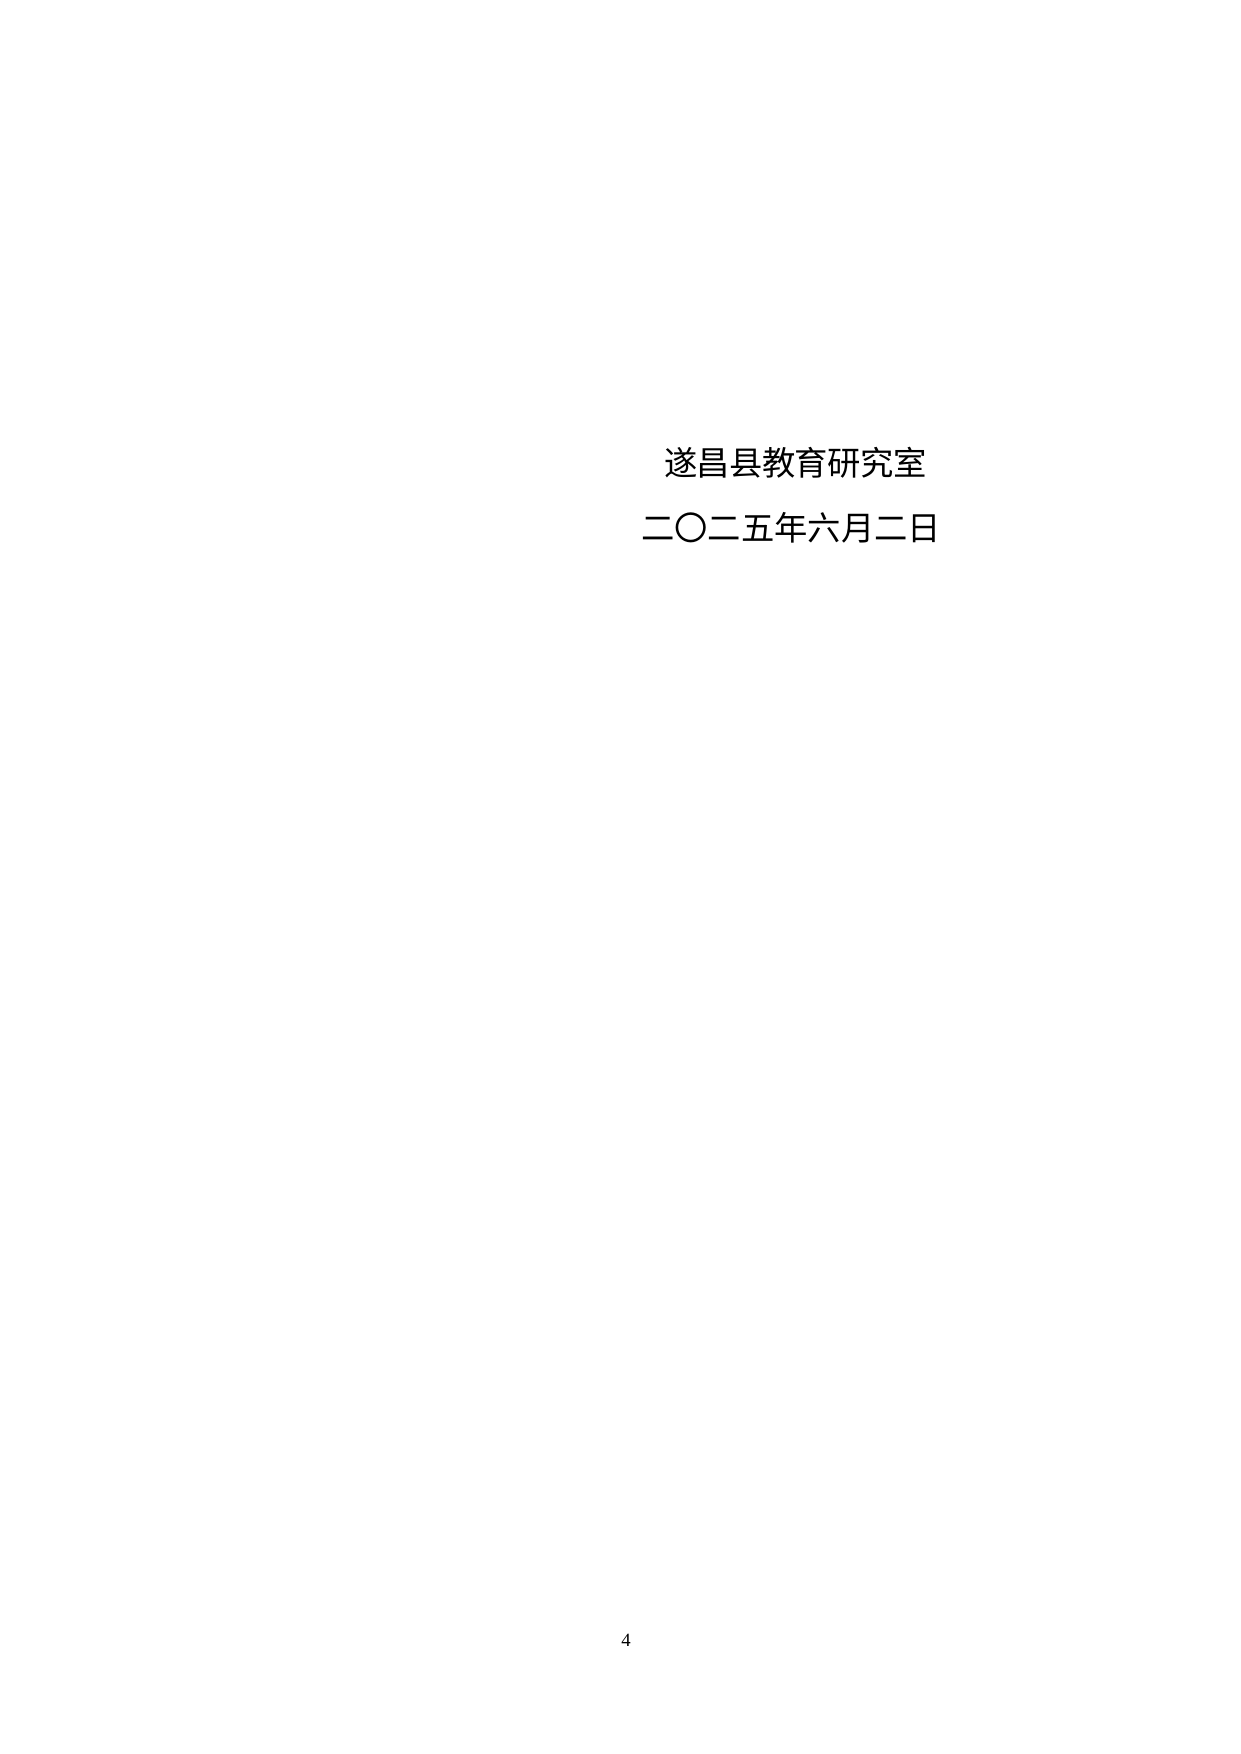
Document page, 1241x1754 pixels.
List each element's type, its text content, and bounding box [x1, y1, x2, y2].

text 遂昌县教育研究室 [165, 428, 1087, 493]
text 二〇二五年六月二日 [165, 493, 1087, 558]
